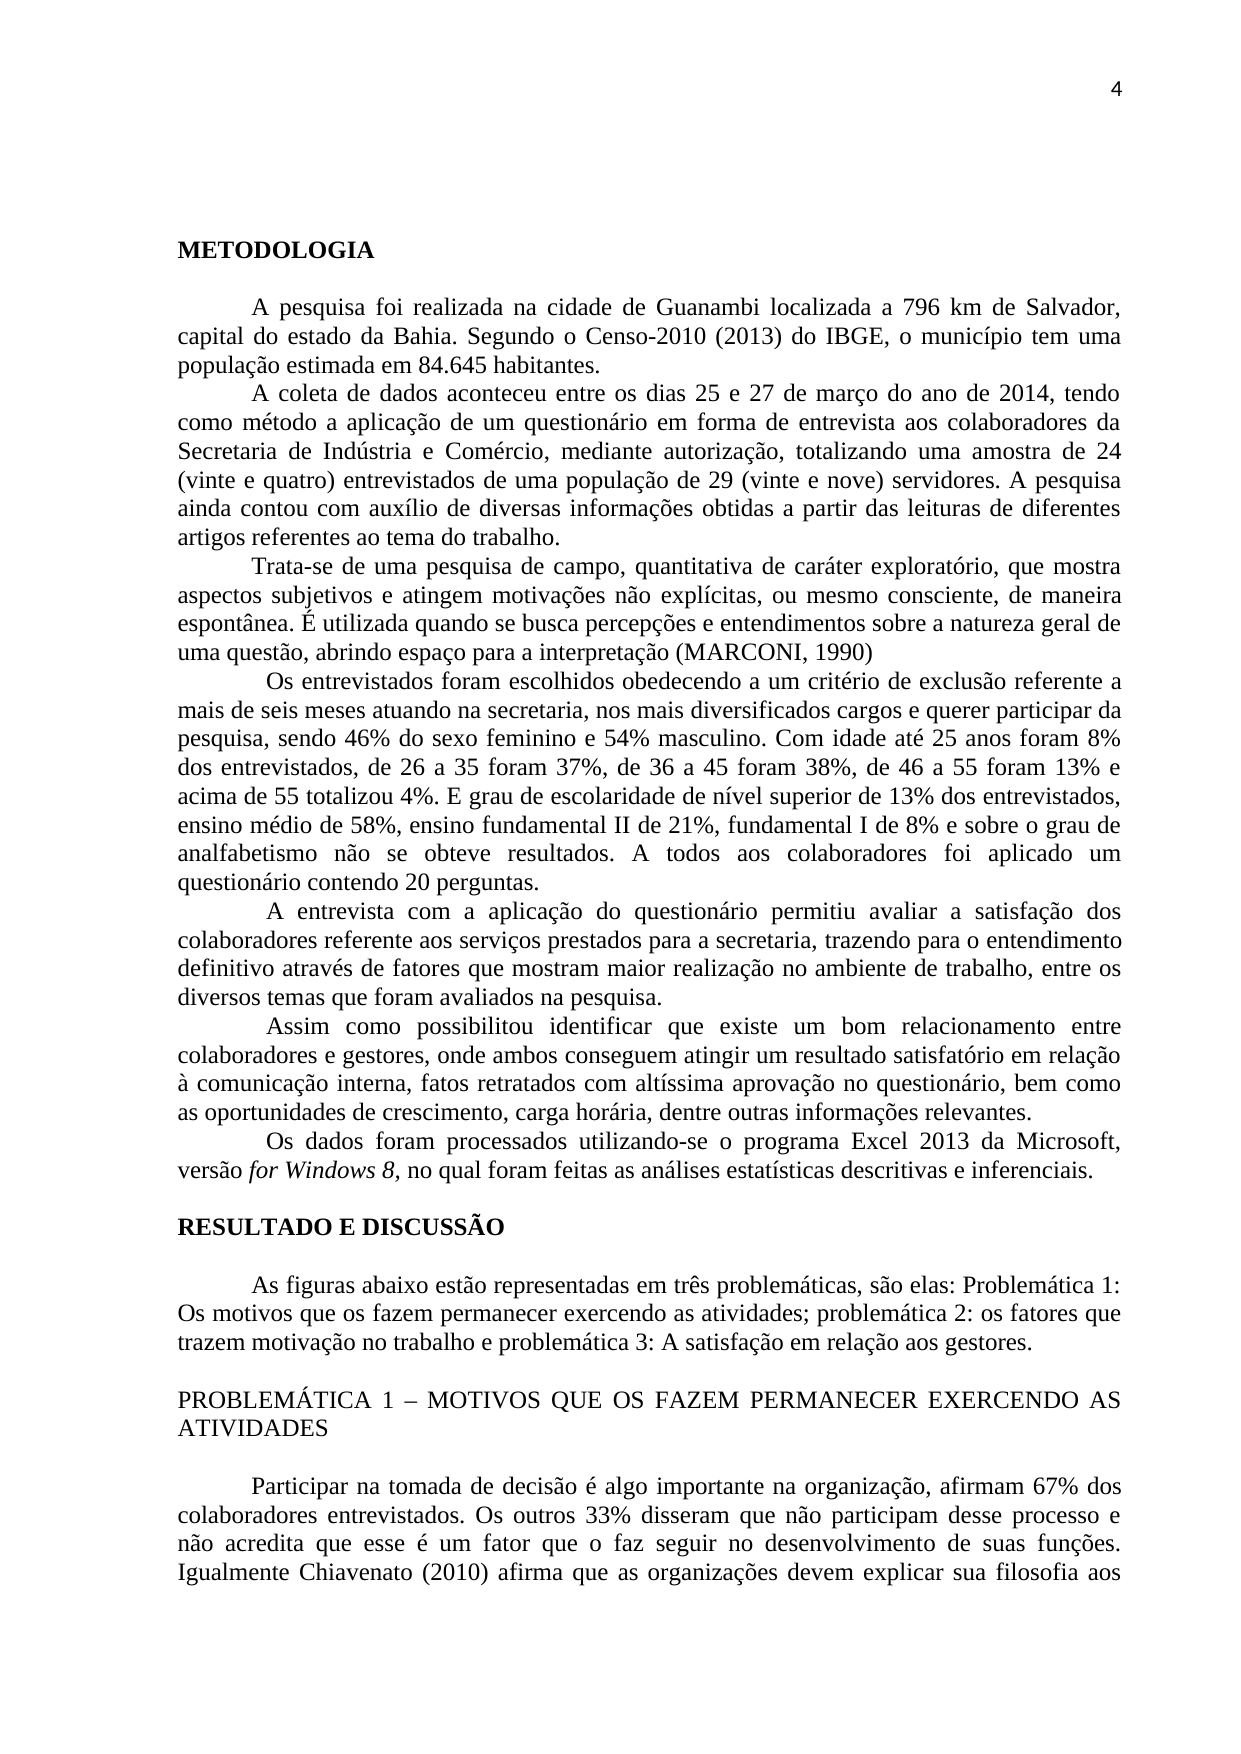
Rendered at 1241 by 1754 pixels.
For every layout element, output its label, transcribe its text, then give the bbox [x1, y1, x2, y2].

text A coleta de dados aconteceu entre os dias 25 e 27 de março do ano de 2014, tendo como método a aplicação de um questionário em forma de entrevista aos colaboradores da Secretaria de Indústria e Comércio, mediante autorização, totalizando uma amostra de 24 (vinte e quatro) entrevistados de uma população de 29 (vinte e nove) servidores. A pesquisa ainda contou com auxílio de diversas informações obtidas a partir das leituras de diferentes artigos referentes ao tema do trabalho. [177, 378, 1122, 551]
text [177, 1471, 1122, 1586]
text Os entrevistados foram escolhidos obedecendo a um critério de exclusão referente a mais de seis meses atuando na secretaria, nos mais diversificados cargos e querer participar da pesquisa, sendo 46% do sexo feminino e 54% masculino. Com idade até 25 anos foram 8% dos entrevistados, de 26 a 35 foram 37%, de 36 a 45 foram 38%, de 46 a 55 foram 13% e acima de 55 totalizou 4%. E grau de escolaridade de nível superior de 13% dos entrevistados, ensino médio de 58%, ensino fundamental II de 21%, fundamental I de 8% e sobre o grau de analfabetismo não se obteve resultados. A todos aos colaboradores foi aplicado um questionário contendo 20 perguntas. [177, 666, 1122, 896]
text PROBLEMÁTICA 1 – MOTIVOS QUE OS FAZEM PERMANECER EXERCENDO AS ATIVIDADES [177, 1385, 1122, 1442]
text RESULTADO E DISCUSSÃO [177, 1212, 1122, 1241]
text METODOLOGIA [177, 235, 1122, 263]
text Os dados foram processados utilizando-se o programa Excel 2013 da Microsoft, versão for Windows 8, no qual foram feitas as análises estatísticas descritivas e inferenciais. [177, 1126, 1122, 1183]
text A pesquisa foi realizada na cidade de Guanambi localizada a 796 km de Salvador, capital do estado da Bahia. Segundo o Censo-2010 (2013) do IBGE, o município tem uma população estimada em 84.645 habitantes. [177, 292, 1122, 378]
text A entrevista com a aplicação do questionário permitiu avaliar a satisfação dos colaboradores referente aos serviços prestados para a secretaria, trazendo para o entendimento definitivo através de fatores que mostram maior realização no ambiente de trabalho, entre os diversos temas que foram avaliados na pesquisa. [177, 896, 1122, 1011]
text Assim como possibilitou identificar que existe um bom relacionamento entre colaboradores e gestores, onde ambos conseguem atingir um resultado satisfatório em relação à comunicação interna, fatos retratados com altíssima aprovação no questionário, bem como as oportunidades de crescimento, carga horária, dentre outras informações relevantes. [177, 1011, 1122, 1126]
text As figuras abaixo estão representadas em três problemáticas, são elas: Problemática 1: Os motivos que os fazem permanecer exercendo as atividades; problemática 2: os fatores que trazem motivação no trabalho e problemática 3: A satisfação em relação aos gestores. [177, 1270, 1122, 1356]
text Trata-se de uma pesquisa de campo, quantitativa de caráter exploratório, que mostra aspectos subjetivos e atingem motivações não explícitas, ou mesmo consciente, de maneira espontânea. É utilizada quando se busca percepções e entendimentos sobre a natureza geral de uma questão, abrindo espaço para a interpretação (MARCONI, 1990) [177, 551, 1122, 666]
